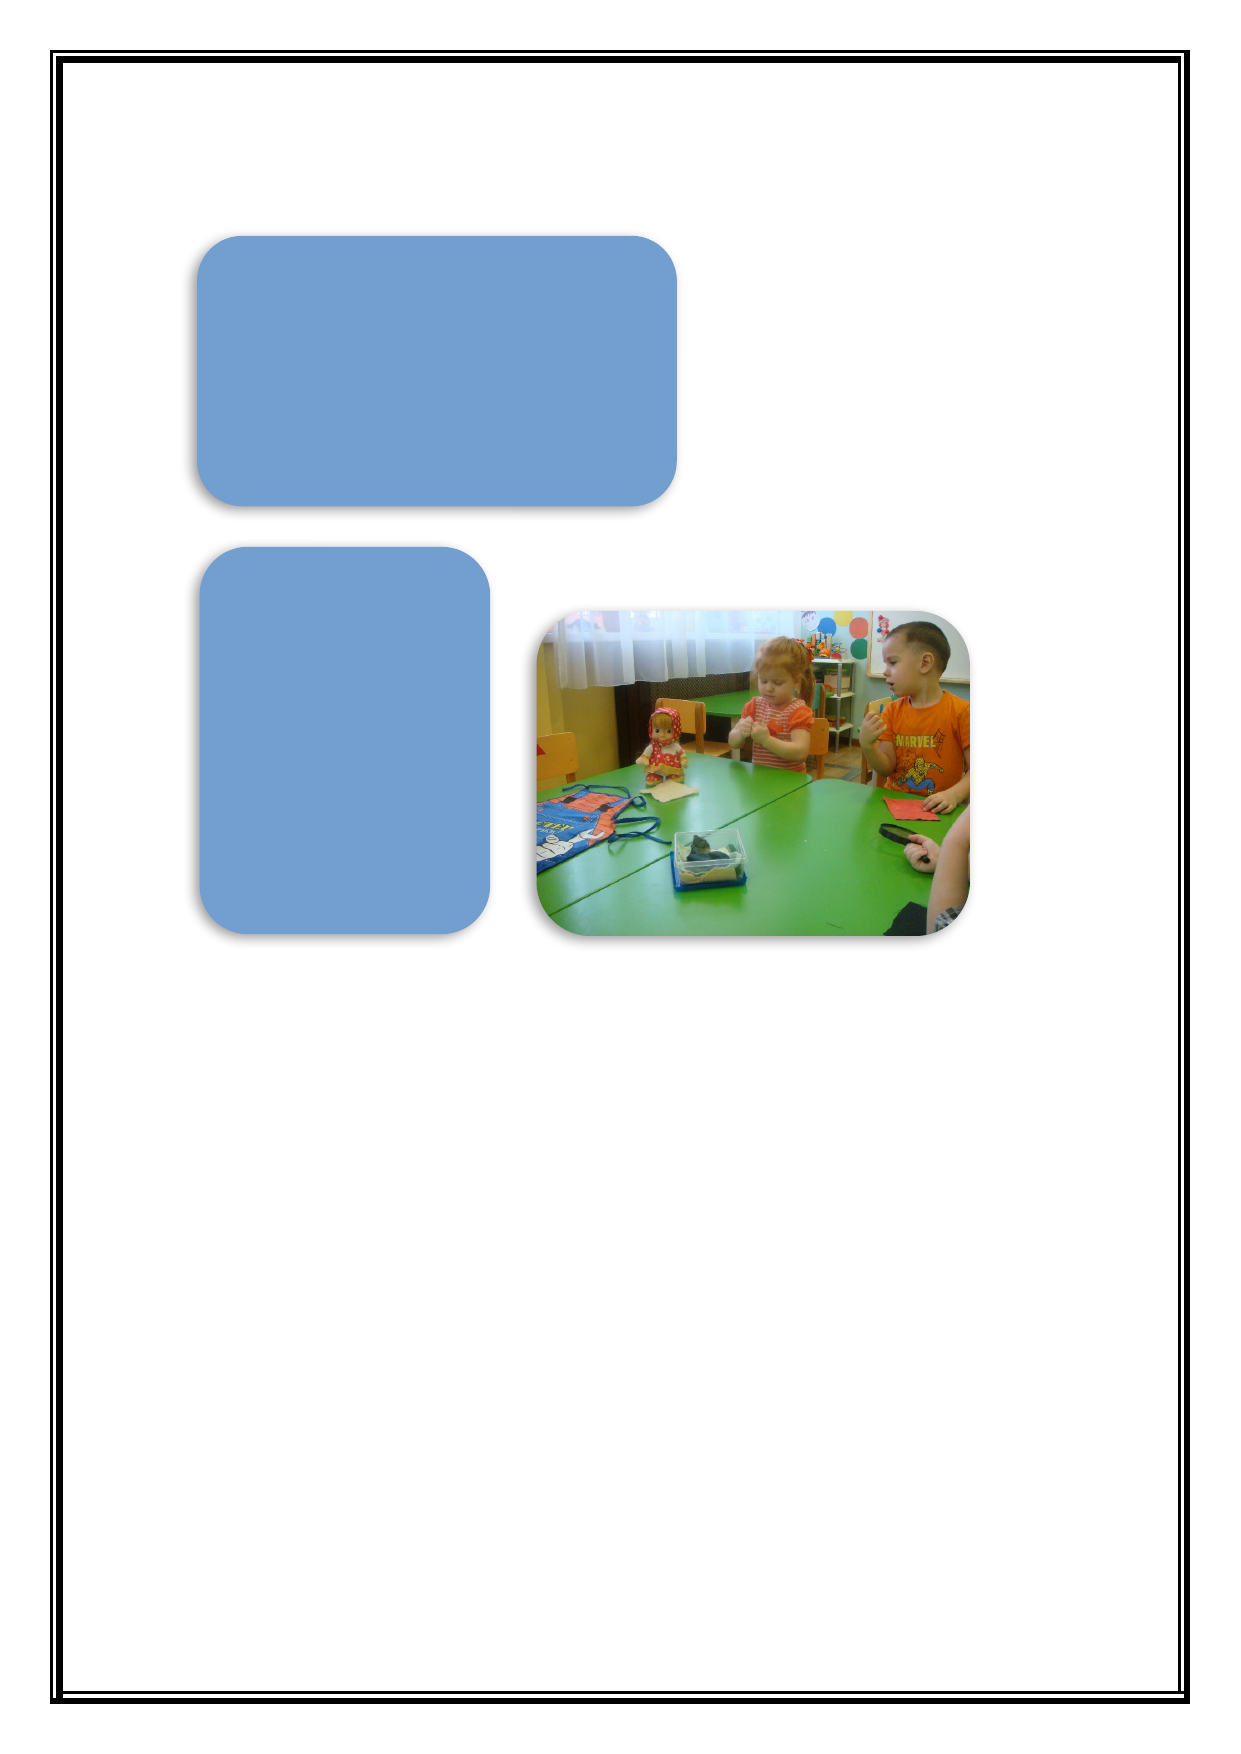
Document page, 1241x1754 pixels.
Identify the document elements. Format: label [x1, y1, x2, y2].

picture [536, 610, 970, 936]
